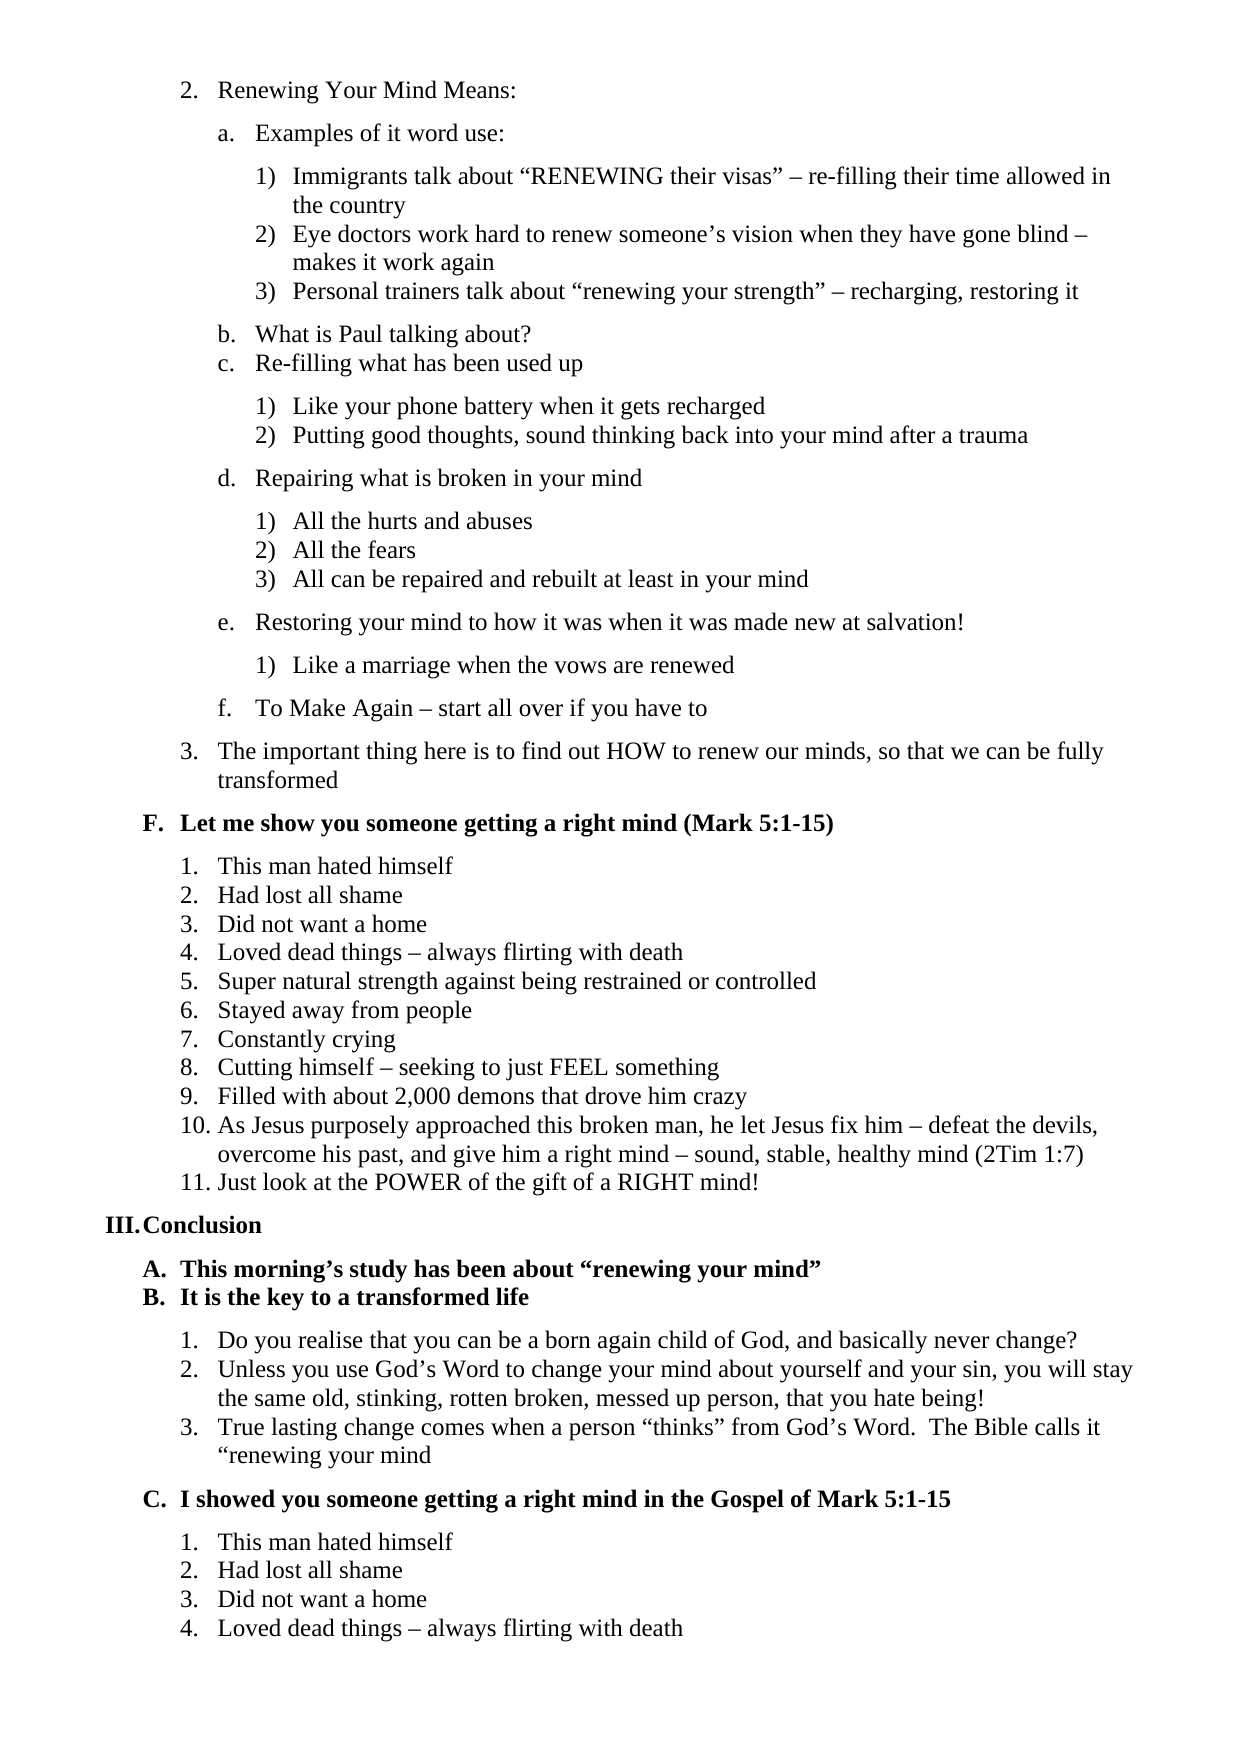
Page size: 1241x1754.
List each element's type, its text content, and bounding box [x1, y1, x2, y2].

list Let me show you someone getting a right mind (Mark 5:1-15) [142, 808, 1135, 837]
list Stayed away from people [180, 995, 1135, 1024]
list The important thing here is to find out HOW to renew our minds, so that we can be fully transformed [180, 736, 1135, 794]
list Re-filling what has been used up [217, 348, 1135, 377]
list Examples of it word use: [217, 118, 1135, 147]
list All the fears [255, 535, 1135, 564]
list Constantly crying [180, 1024, 1135, 1052]
list Restoring your mind to how it was when it was made new at salvation! [217, 607, 1135, 636]
list Unless you use God’s Word to change your mind about yourself and your sin, you will stay the same old, stinking, rotten broken, messed up person, that you hate being! [180, 1354, 1135, 1412]
list Renewing Your Mind Means: [180, 75, 1135, 104]
list Super natural strength against being restrained or controlled [180, 966, 1135, 995]
list Like your phone battery when it gets recharged [255, 391, 1135, 420]
list Eye doctors work hard to renew someone’s vision when they have gone blind – makes it work again [255, 219, 1135, 276]
list Immigrants talk about “RENEWING their visas” – re-filling their time allowed in the country [255, 161, 1135, 219]
list Loved dead things – always flirting with death [180, 937, 1135, 966]
list Like a marriage when the vows are renewed [255, 650, 1135, 679]
list Did not want a home [180, 1584, 1135, 1613]
list Putting good thoughts, sound thinking back into your mind after a trauma [255, 420, 1135, 449]
list This man hated himself [180, 851, 1135, 880]
list True lasting change comes when a person “thinks” from God’s Word. The Bible calls it “renewing your mind [180, 1412, 1135, 1469]
list Did not want a home [180, 909, 1135, 937]
list Do you realise that you can be a born again child of God, and basically never change? [180, 1326, 1135, 1354]
list To Make Again – start all over if you have to [217, 693, 1135, 722]
list I showed you someone getting a right mind in the Gospel of Mark 5:1-15 [142, 1484, 1135, 1512]
list Had lost all shame [180, 880, 1135, 909]
list Had lost all shame [180, 1556, 1135, 1584]
list Repairing what is broken in your mind [217, 463, 1135, 492]
list What is Paul talking about? [217, 319, 1135, 348]
list All can be repaired and rebuilt at least in your mind [255, 564, 1135, 592]
list As Jesus purposely approached this broken man, he let Jesus fix him – defeat the devils, overcome his past, and give him a right mind – sound, stable, healthy mind (2Tim 1:7) [180, 1110, 1135, 1167]
list Personal trainers talk about “renewing your strength” – recharging, restoring it [255, 276, 1135, 305]
list It is the key to a transformed life [142, 1282, 1135, 1311]
list All the hurts and abuses [255, 506, 1135, 535]
list Just look at the POWER of the gift of a RIGHT mind! [180, 1167, 1135, 1196]
list This man hated himself [180, 1527, 1135, 1556]
list Conclusion [105, 1211, 1135, 1239]
list Cutting himself – seeking to just FEEL something [180, 1052, 1135, 1081]
list Filled with about 2,000 demons that drove him crazy [180, 1081, 1135, 1110]
list This morning’s study has been about “renewing your mind” [142, 1254, 1135, 1282]
list Loved dead things – always flirting with death [180, 1613, 1135, 1642]
